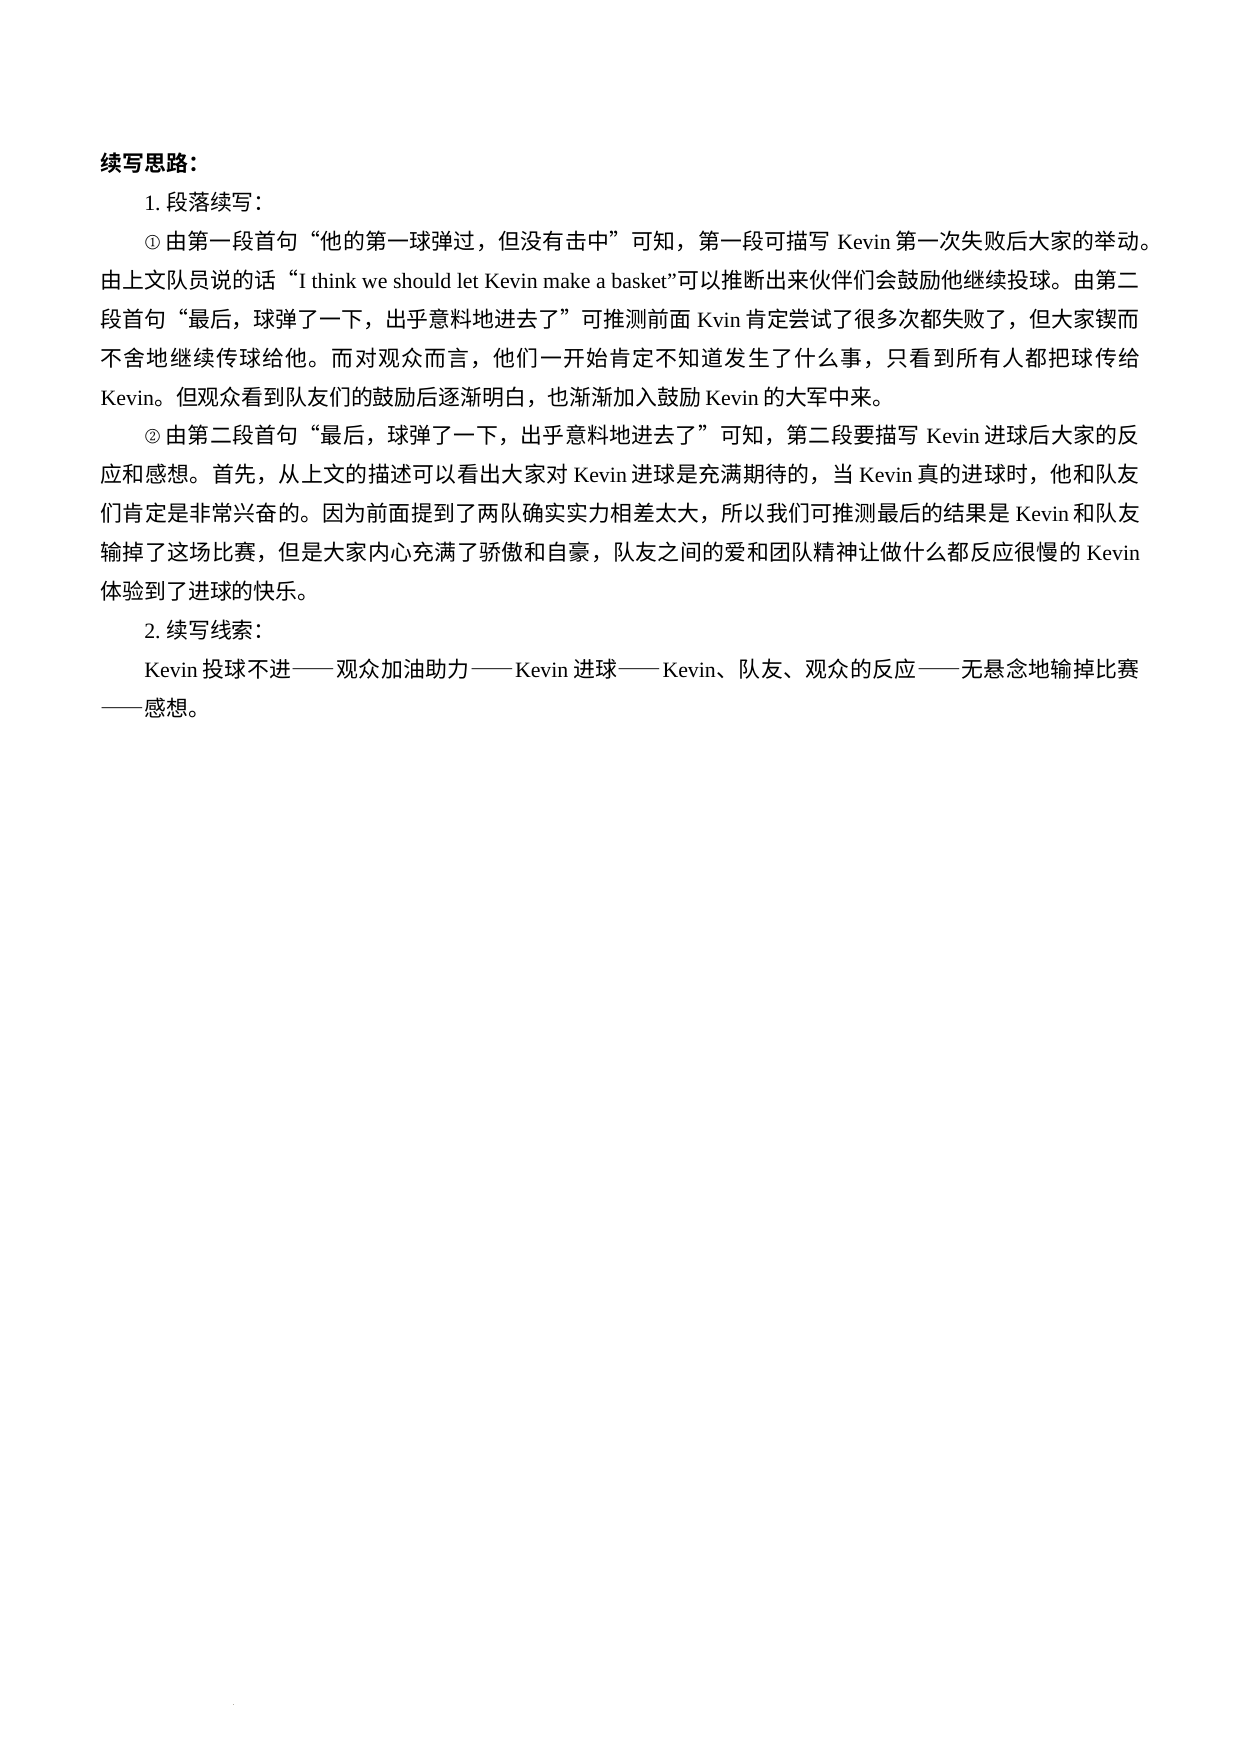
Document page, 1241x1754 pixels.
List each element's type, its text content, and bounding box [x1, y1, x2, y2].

text ①由第一段首句“他的第一球弹过，但没有击中”可知，第一段可描写Kevin第一次失败后大家的举动。由上文队员说的话“I think we should let Kevin make a basket”可以推断出来伙伴们会鼓励他继续投球。由第二段首句“最后，球弹了一下，出乎意料地进去了”可推测前面Kvin肯定尝试了很多次都失败了，但大家锲而不舍地继续传球给他。而对观众而言，他们一开始肯定不知道发生了什么事，只看到所有人都把球传给Kevin。但观众看到队友们的鼓励后逐渐明白，也渐渐加入鼓励Kevin的大军中来。 [100, 223, 1140, 412]
text ②由第二段首句“最后，球弹了一下，出乎意料地进去了”可知，第二段要描写Kevin进球后大家的反应和感想。首先，从上文的描述可以看出大家对Kevin进球是充满期待的，当Kevin真的进球时，他和队友们肯定是非常兴奋的。因为前面提到了两队确实实力相差太大，所以我们可推测最后的结果是Kevin和队友输掉了这场比赛，但是大家内心充满了骄傲和自豪，队友之间的爱和团队精神让做什么都反应很慢的Kevin体验到了进球的快乐。 [100, 418, 1140, 606]
text Kevin投球不进——观众加油助力——Kevin进球——Kevin、队友、观众的反应——无悬念地输掉比赛——感想。 [100, 651, 1140, 723]
text 2. 续写线索： [100, 612, 1140, 645]
text 续写思路： [100, 146, 1140, 178]
text 1. 段落续写： [100, 184, 1140, 217]
